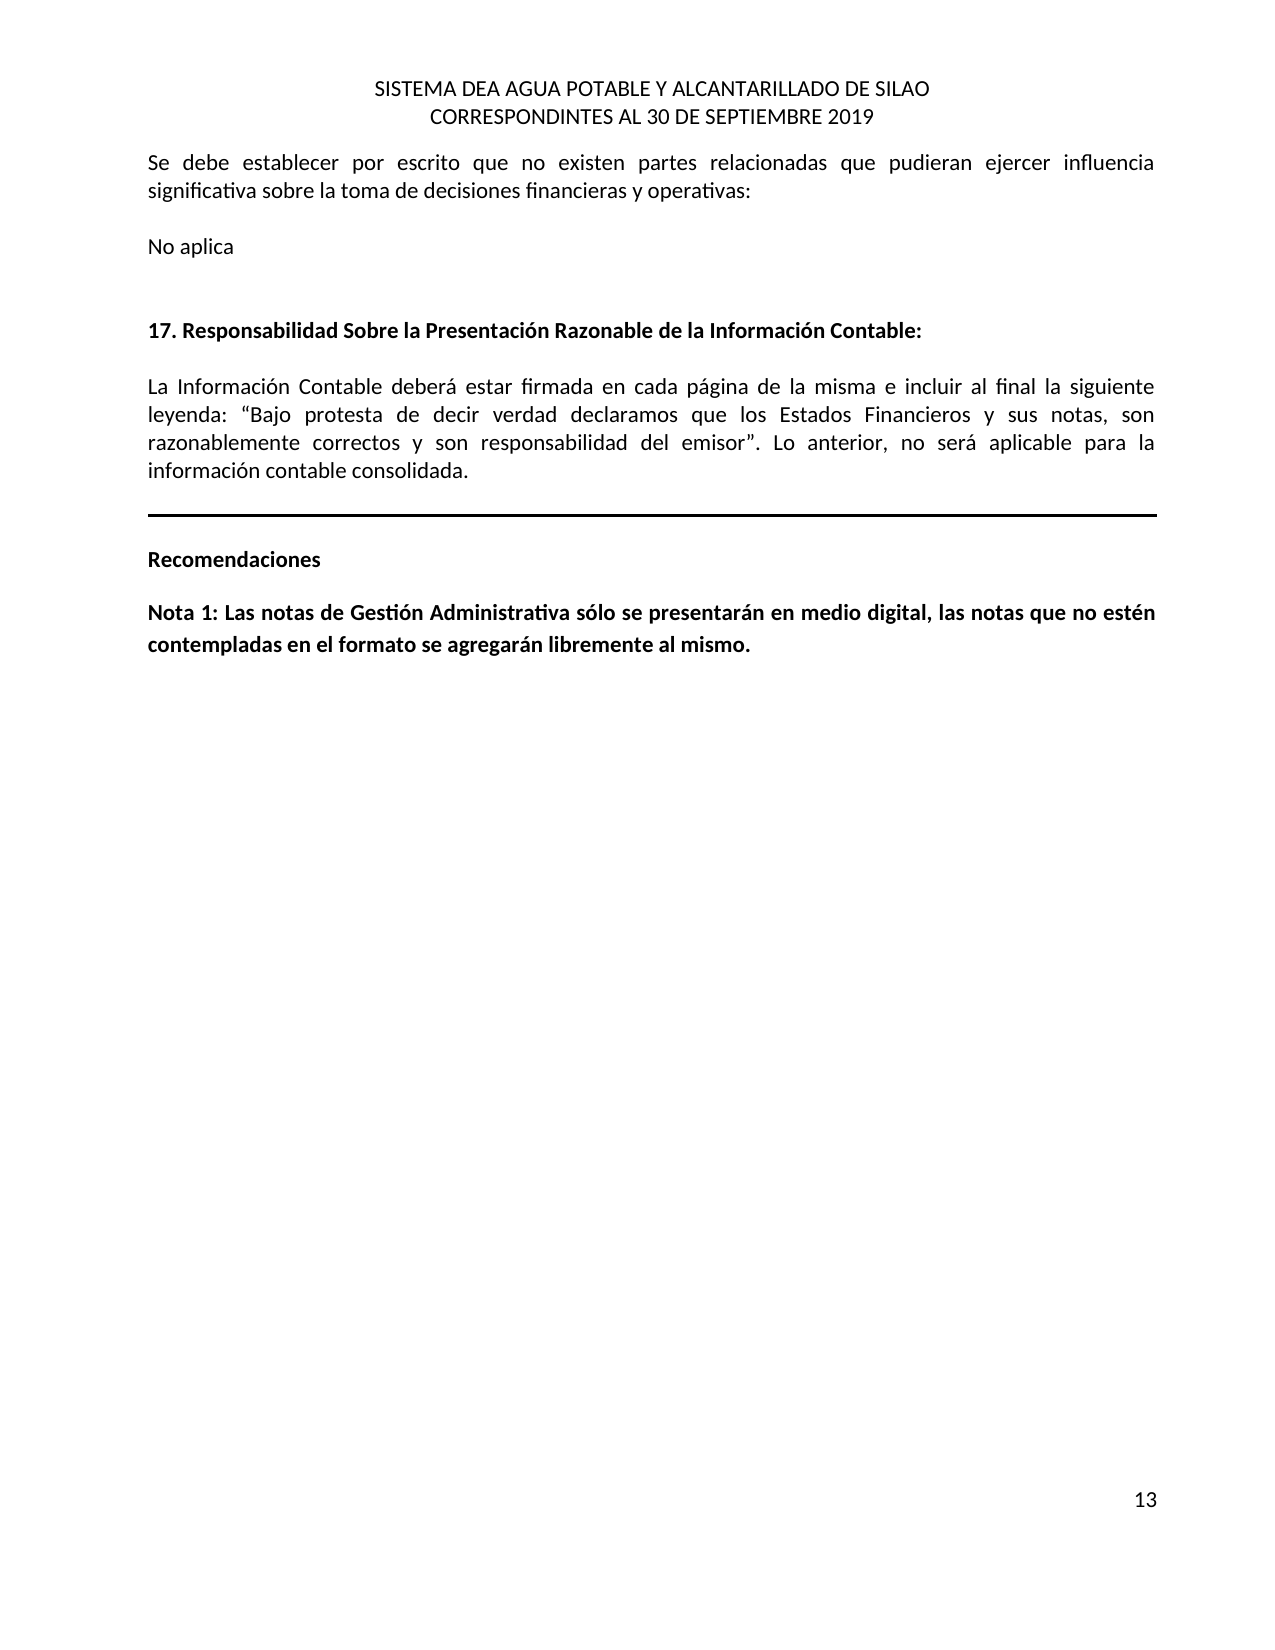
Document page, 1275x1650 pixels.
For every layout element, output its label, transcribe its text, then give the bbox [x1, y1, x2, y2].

text Se debe establecer por escrito que no existen partes relacionadas que pudieran ejercer influencia significativa sobre la toma de decisiones financieras y operativas: [148, 148, 1157, 204]
text No aplica [148, 232, 1157, 260]
text 17. Responsabilidad Sobre la Presentación Razonable de la Información Contable: [148, 316, 1157, 344]
text Nota 1: Las notas de Gestión Administrativa sólo se presentarán en medio digital, las notas que no estén contempladas en el formato se agregarán libremente al mismo. [148, 598, 1157, 658]
text La Información Contable deberá estar firmada en cada página de la misma e incluir al final la siguiente leyenda: “Bajo protesta de decir verdad declaramos que los Estados Financieros y sus notas, son razonablemente correctos y son responsabilidad del emisor”. Lo anterior, no será aplicable para la información contable consolidada. [148, 372, 1157, 484]
text Recomendaciones [148, 545, 1157, 573]
